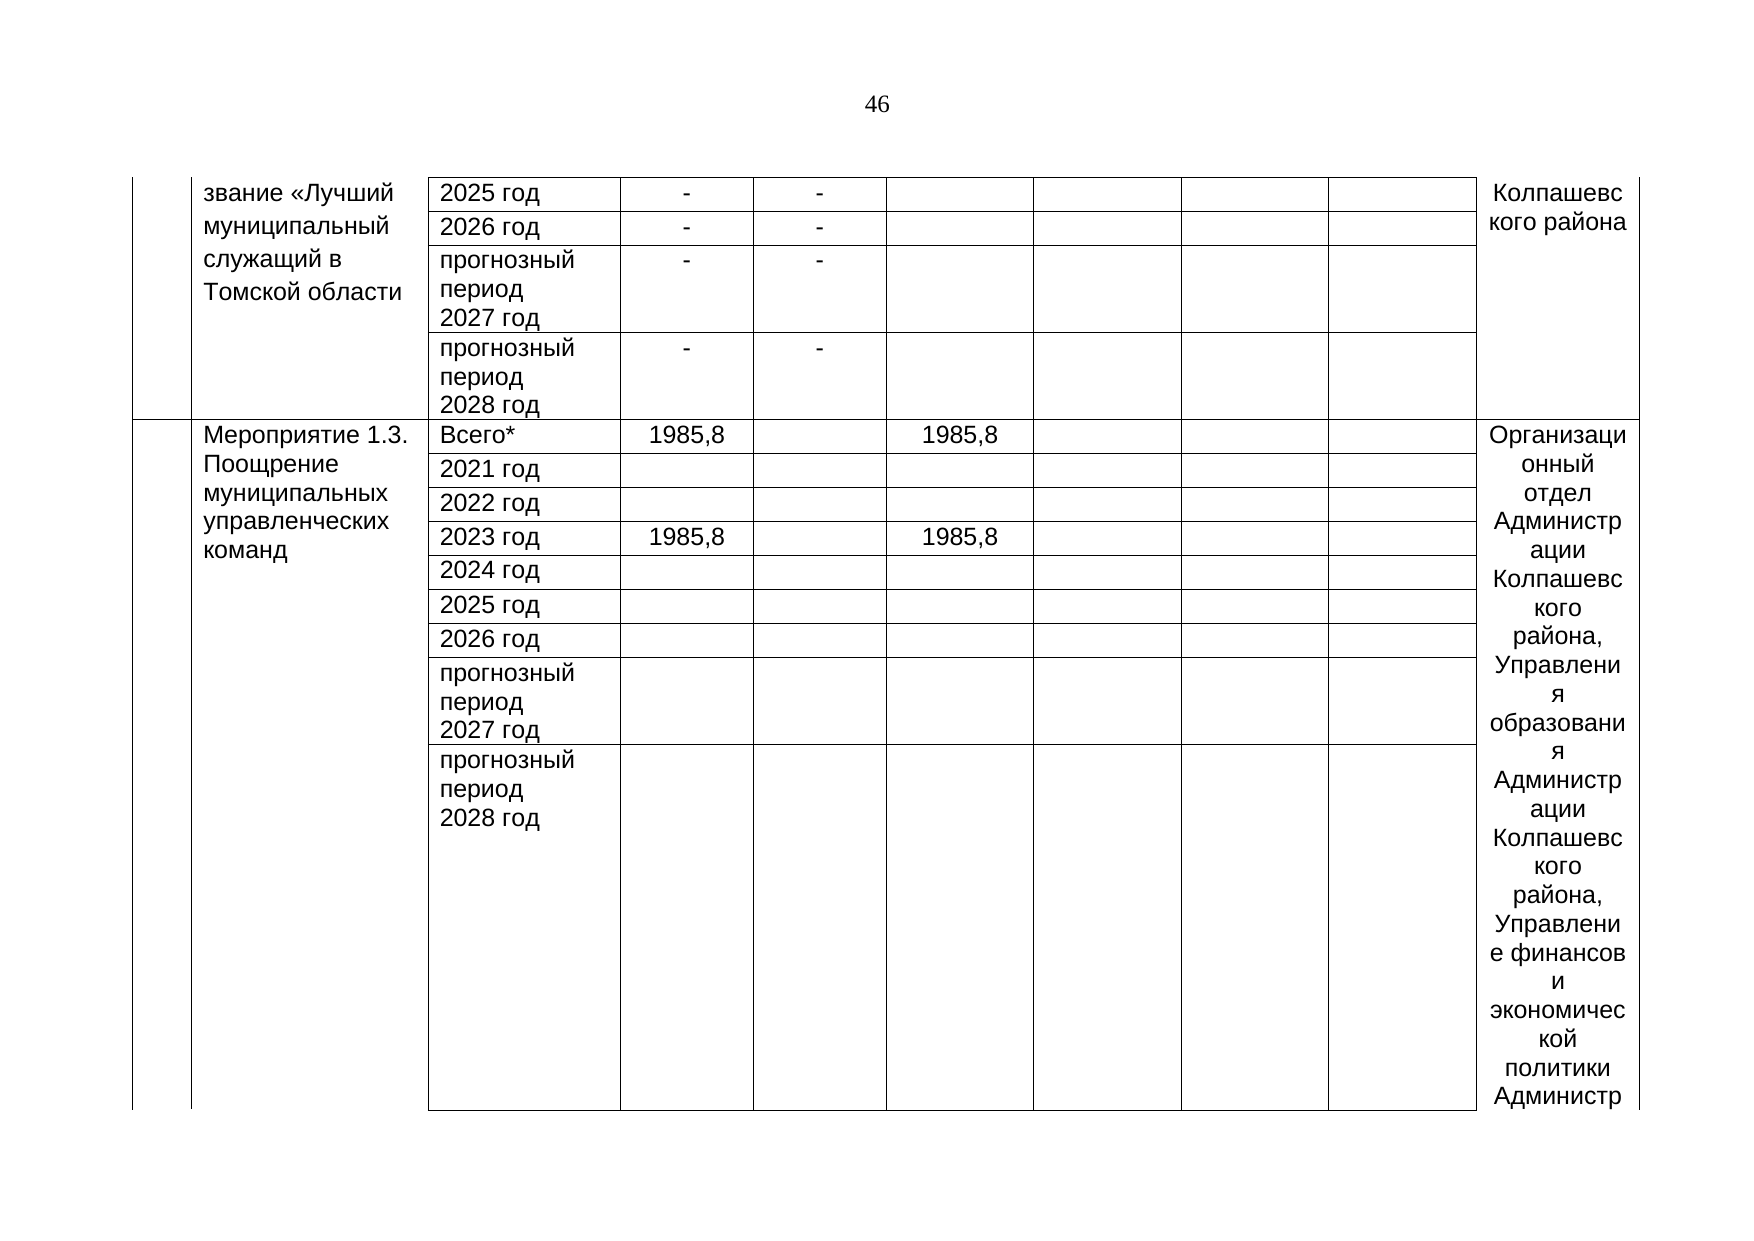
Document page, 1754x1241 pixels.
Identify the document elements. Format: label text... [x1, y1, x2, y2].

table_cell [887, 745, 1033, 1110]
table_cell [1182, 420, 1328, 453]
table_cell [1182, 624, 1328, 657]
table_cell [1034, 454, 1181, 487]
table_cell [1182, 745, 1328, 1110]
table_cell [754, 420, 886, 453]
table_cell [1329, 420, 1476, 453]
table_cell - [754, 333, 886, 419]
table_cell [1329, 658, 1476, 744]
table_cell [887, 488, 1033, 521]
table_cell 2025 год [429, 590, 620, 623]
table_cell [429, 745, 620, 1110]
table_cell [1034, 745, 1181, 1110]
table_cell - [621, 178, 753, 211]
table_cell [754, 590, 886, 623]
table_cell [887, 556, 1033, 588]
table_cell [1329, 454, 1476, 487]
table_cell - [621, 333, 753, 419]
table_cell прогнозный период 2027 год [429, 658, 620, 744]
table_cell прогнозный период 2028 год [429, 333, 620, 419]
table_cell [1034, 420, 1181, 453]
table_cell [887, 454, 1033, 487]
table_cell - [754, 178, 886, 211]
table_cell 1985,8 [621, 522, 753, 554]
table_cell [1182, 212, 1328, 244]
table_cell [621, 745, 753, 1110]
table_cell [754, 658, 886, 744]
table_cell [1034, 178, 1181, 211]
table_cell [1329, 556, 1476, 588]
table_cell [621, 624, 753, 657]
table_cell 1985,8 [887, 522, 1033, 554]
table_cell [1034, 488, 1181, 521]
table_cell [754, 556, 886, 588]
table_cell [1182, 488, 1328, 521]
table_cell Организационный отдел Администрации Колпашевского района, Управления образования Администрации Колпашевского района, Управление финансов и экономической политики Администрации Колпашевского района, Управление по культуре, спорту и молодёжной политике Администрации Колпашевского района, Поселения Колпашевского района, Отдел бухгалтерского учёта и отчётности Администрации Колпашевского района [1477, 420, 1639, 1110]
table_cell [887, 178, 1033, 211]
table_cell [1182, 454, 1328, 487]
table_cell [1034, 624, 1181, 657]
table_cell [754, 624, 886, 657]
table_cell [1034, 333, 1181, 419]
table_cell [754, 745, 886, 1110]
table_cell 2026 год [429, 212, 620, 244]
table_cell 2022 год [429, 488, 620, 521]
table_cell [1329, 522, 1476, 554]
table_cell [621, 590, 753, 623]
table_cell - [621, 246, 753, 332]
table_cell [1329, 246, 1476, 332]
table_cell - [754, 246, 886, 332]
table_cell [133, 420, 192, 1110]
table_cell - [621, 212, 753, 244]
table_cell [1329, 212, 1476, 244]
table_cell [621, 658, 753, 744]
table_cell [1034, 246, 1181, 332]
table_cell [887, 590, 1033, 623]
table_cell [1329, 590, 1476, 623]
table_cell [887, 333, 1033, 419]
table_cell [754, 522, 886, 554]
table_cell [1182, 556, 1328, 588]
table_cell [754, 488, 886, 521]
table_cell [887, 624, 1033, 657]
table_cell [1329, 488, 1476, 521]
table_cell [1182, 178, 1328, 211]
table_cell [621, 556, 753, 588]
table_cell 2025 год [429, 178, 620, 211]
table_cell 1985,8 [887, 420, 1033, 453]
table_cell [1182, 658, 1328, 744]
table_cell [1329, 624, 1476, 657]
table_cell 2021 год [429, 454, 620, 487]
table_cell 2023 год [429, 522, 620, 554]
table_cell Мероприятие 1.3. Поощрение муниципальных управленческих команд [192, 420, 428, 1110]
table_cell 1985,8 [621, 420, 753, 453]
table_cell прогнозный период 2027 год [429, 246, 620, 332]
table_cell [1034, 556, 1181, 588]
table_cell [621, 454, 753, 487]
table_cell [1182, 522, 1328, 554]
table_cell 2024 год [429, 556, 620, 588]
table_cell [1182, 590, 1328, 623]
table_cell Всего* [429, 420, 620, 453]
table_cell - [754, 212, 886, 244]
table_cell [1034, 658, 1181, 744]
table_cell [1034, 212, 1181, 244]
table_cell [887, 246, 1033, 332]
table_cell 2026 год [429, 624, 620, 657]
table_cell [621, 488, 753, 521]
table_cell [1034, 590, 1181, 623]
table_cell [1182, 333, 1328, 419]
table_cell [1329, 178, 1476, 211]
table_cell [887, 658, 1033, 744]
table_cell [887, 212, 1033, 244]
table_cell [1329, 745, 1476, 1110]
table_cell [1034, 522, 1181, 554]
table_cell [754, 454, 886, 487]
table_cell [1329, 333, 1476, 419]
table_cell [1182, 246, 1328, 332]
